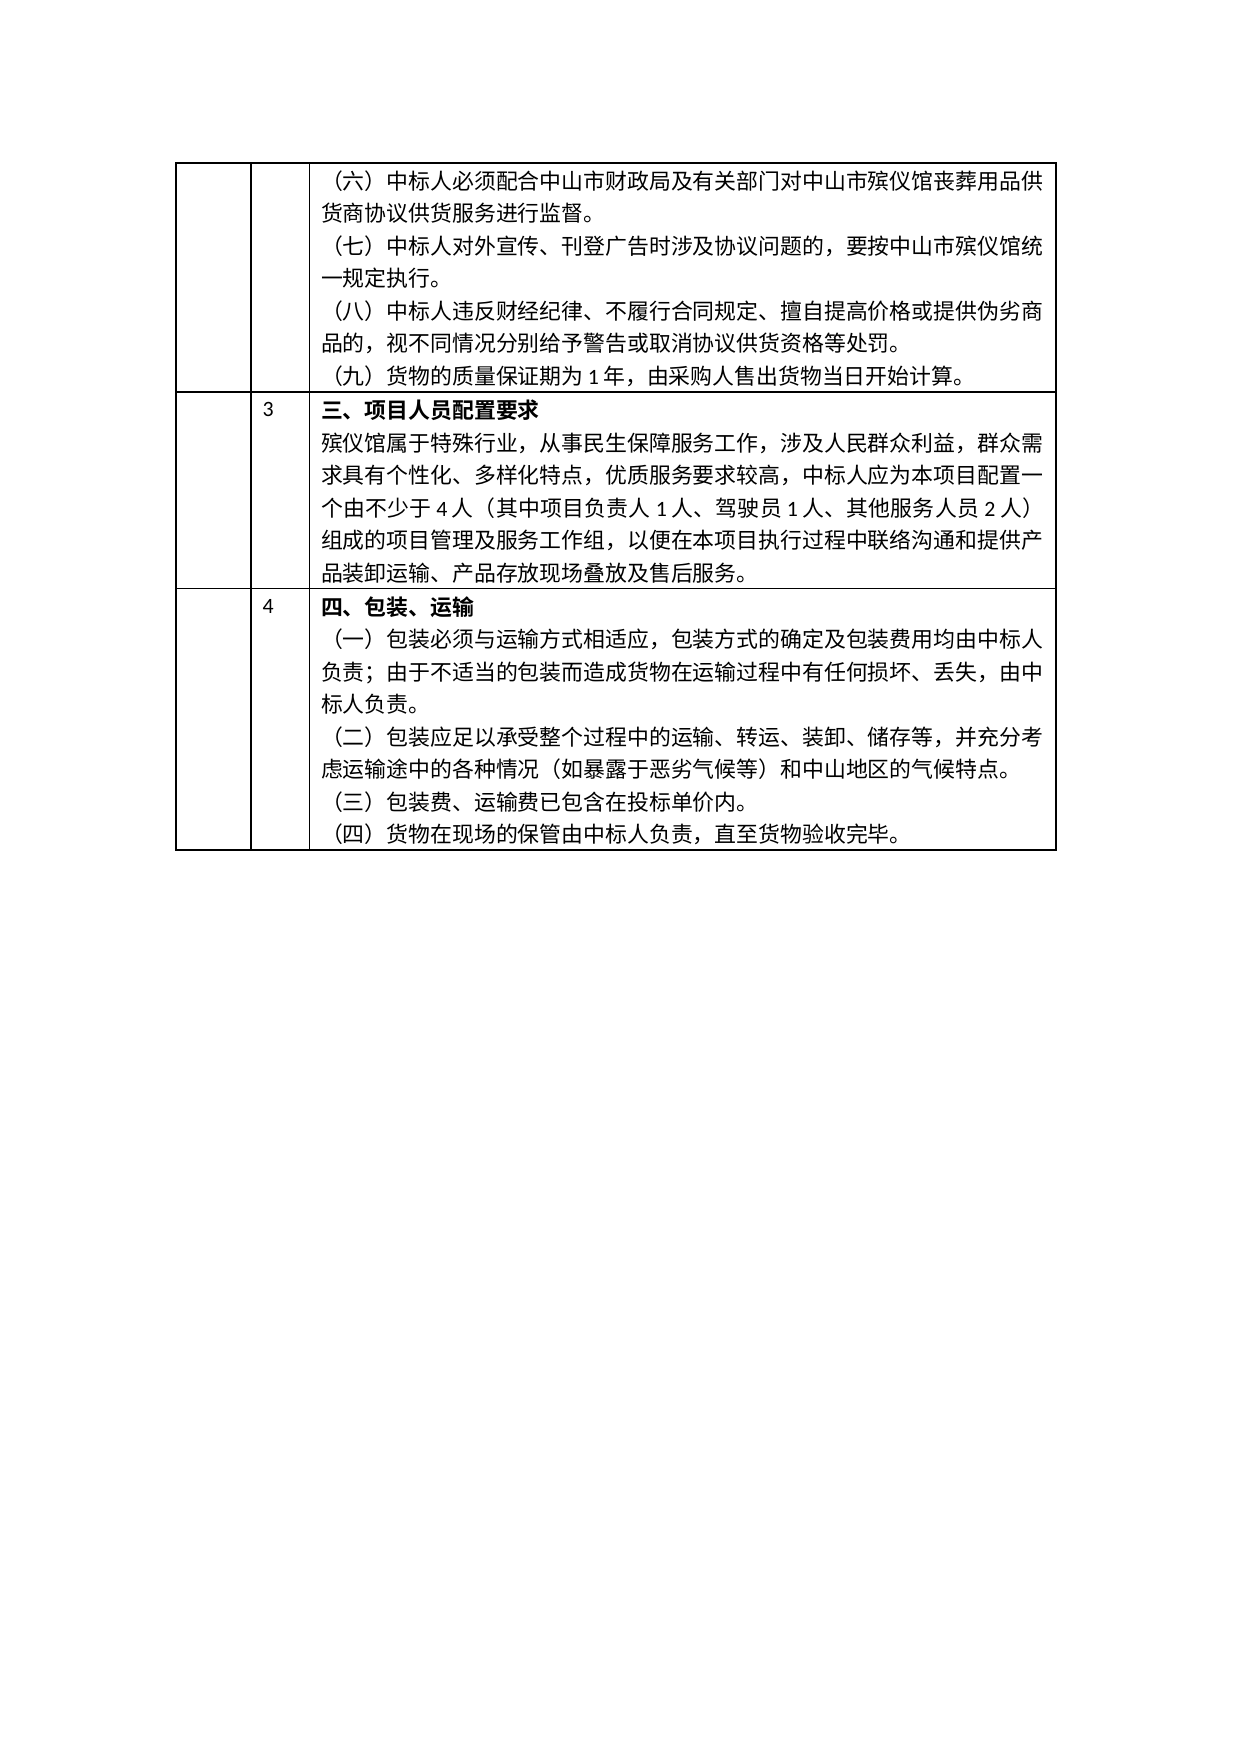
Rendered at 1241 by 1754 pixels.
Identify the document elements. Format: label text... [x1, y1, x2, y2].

table_cell 三、项目人员配置要求 殡仪馆属于特殊行业，从事民生保障服务工作，涉及人民群众利益，群众需求具有个性化、多样化特点，优质服务要求较高，中标人应为本项目配置一个由不少于4人（其中项目负责人1人、驾驶员1人、其他服务人员2人）组成的项目管理及服务工作组，以便在本项目执行过程中联络沟通和提供产品装卸运输、产品存放现场叠放及售后服务。 [310, 393, 1055, 588]
table_cell [177, 589, 250, 849]
table_cell [177, 393, 250, 588]
table_cell 2 [252, 164, 309, 391]
table_cell 3 [252, 393, 309, 588]
table_cell 四、包装、运输 （一）包装必须与运输方式相适应，包装方式的确定及包装费用均由中标人负责；由于不适当的包装而造成货物在运输过程中有任何损坏、丢失，由中标人负责。 （二）包装应足以承受整个过程中的运输、转运、装卸、储存等，并充分考虑运输途中的各种情况（如暴露于恶劣气候等）和中山地区的气候特点。 （三）包装费、运输费已包含在投标单价内。 （四）货物在现场的保管由中标人负责，直至货物验收完毕。 [310, 589, 1055, 849]
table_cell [310, 164, 1055, 391]
table_cell [177, 164, 250, 391]
table_cell 4 [252, 589, 309, 849]
